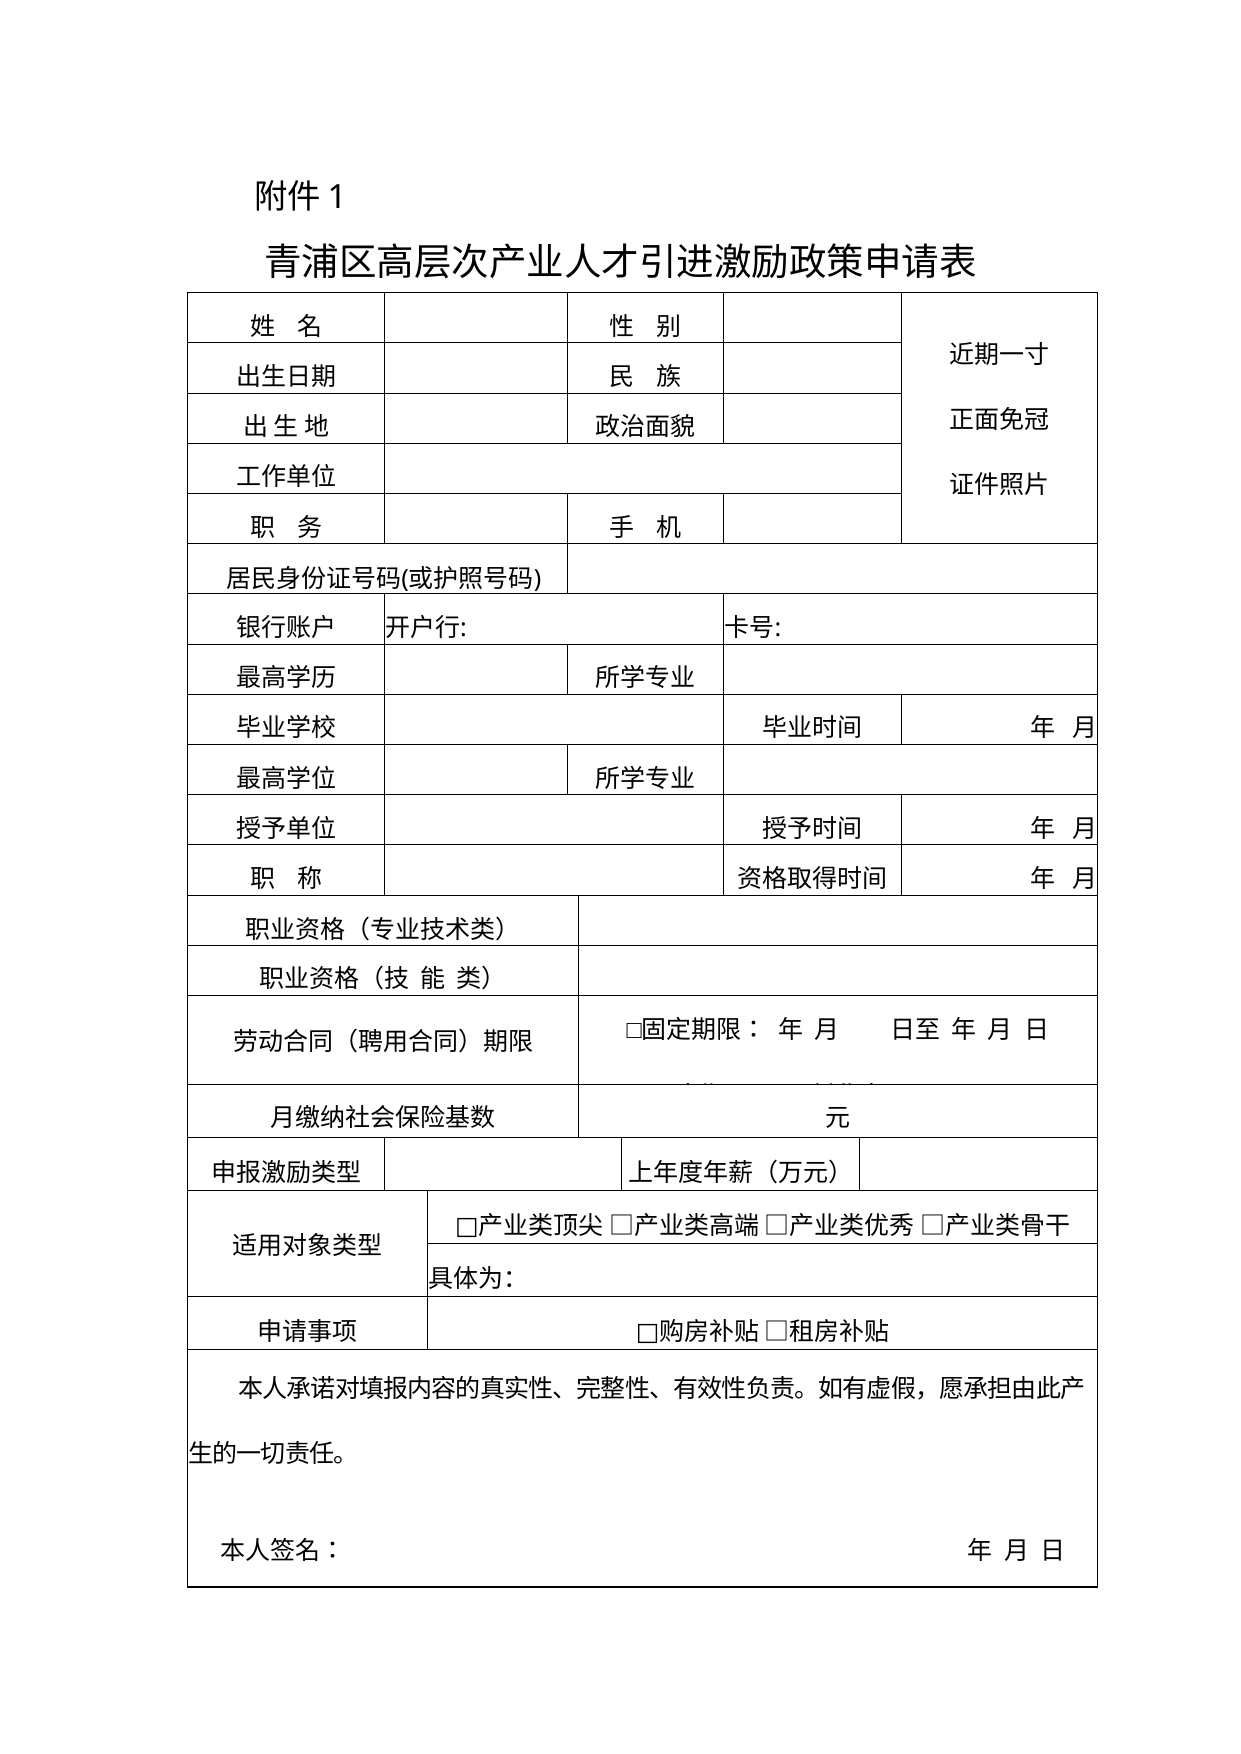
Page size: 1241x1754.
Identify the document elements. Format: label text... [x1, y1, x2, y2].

table_cell 职业资格（专业技术类） [188, 896, 578, 945]
table_cell 年 月 [902, 845, 1097, 894]
table_cell 出生日期 [188, 343, 384, 392]
table_cell [860, 1138, 1097, 1190]
table_header [385, 293, 567, 342]
table_cell 职 务 [188, 494, 384, 543]
table_cell [724, 745, 1097, 794]
table_cell 开户行: [385, 594, 723, 643]
table_cell 所学专业 [568, 645, 723, 694]
table_cell 居民身份证号码(或护照号码) [188, 544, 567, 593]
table_cell [385, 394, 567, 443]
table_cell [724, 645, 1097, 694]
table_cell [724, 394, 901, 443]
table_cell 工作单位 [188, 444, 384, 493]
text 青浦区高层次产业人才引进激励政策申请表 [187, 227, 1053, 292]
table_cell 上年度年薪（万元） [622, 1138, 859, 1190]
table_cell 元 [579, 1085, 1097, 1137]
table_cell 职 称 [188, 845, 384, 894]
text 附件1 [187, 162, 1053, 227]
table_header 姓 名 [188, 293, 384, 342]
table_cell 银行账户 [188, 594, 384, 643]
table_cell [568, 544, 1097, 593]
table_cell 适用对象类型 [188, 1191, 427, 1296]
table_cell 授予单位 [188, 795, 384, 844]
table_cell [385, 1138, 621, 1190]
table_cell 手 机 [568, 494, 723, 543]
table_cell 申报激励类型 [188, 1138, 384, 1190]
table_header 近期一寸 正面免冠 证件照片 [902, 293, 1097, 543]
table_cell [385, 745, 567, 794]
table_cell [385, 795, 723, 844]
table_cell 最高学位 [188, 745, 384, 794]
table_cell □固定期限： 年 月 日至 年 月 日 无固定期限 □创业人员 [579, 996, 1097, 1083]
table_cell 卡号: [724, 594, 1097, 643]
table_cell 职业资格（技 能 类） [188, 946, 578, 995]
table_cell [579, 896, 1097, 945]
table_cell 年 月 [902, 695, 1097, 744]
table_cell 毕业时间 [724, 695, 901, 744]
table_cell [385, 343, 567, 392]
table_cell □购房补贴 □租房补贴 [428, 1297, 1097, 1349]
table_cell [385, 645, 567, 694]
table_cell 月缴纳社会保险基数 [188, 1085, 578, 1137]
table_cell □产业类顶尖 □产业类高端 □产业类优秀 □产业类骨干 [428, 1191, 1097, 1243]
table_cell 民 族 [568, 343, 723, 392]
table_cell [724, 494, 901, 543]
table_cell 具体为： [428, 1244, 1097, 1296]
table_cell 劳动合同（聘用合同）期限 [188, 996, 578, 1083]
table_cell 出 生 地 [188, 394, 384, 443]
table_header [724, 293, 901, 342]
table_cell [724, 343, 901, 392]
table_cell 最高学历 [188, 645, 384, 694]
table_cell [385, 845, 723, 894]
table_cell [385, 444, 901, 493]
table_cell 本人承诺对填报内容的真实性、完整性、有效性负责。如有虚假，愿承担由此产生的一切责任。 本人签名： 年 月 日 [188, 1350, 1097, 1586]
table_cell 授予时间 [724, 795, 901, 844]
table_cell 申请事项 [188, 1297, 427, 1349]
table_header 性 别 [568, 293, 723, 342]
table_cell 资格取得时间 [724, 845, 901, 894]
table_cell [579, 946, 1097, 995]
table_cell [385, 494, 567, 543]
table_cell 所学专业 [568, 745, 723, 794]
table_cell 政治面貌 [568, 394, 723, 443]
table_cell 毕业学校 [188, 695, 384, 744]
table_cell 年 月 [902, 795, 1097, 844]
table_cell [385, 695, 723, 744]
